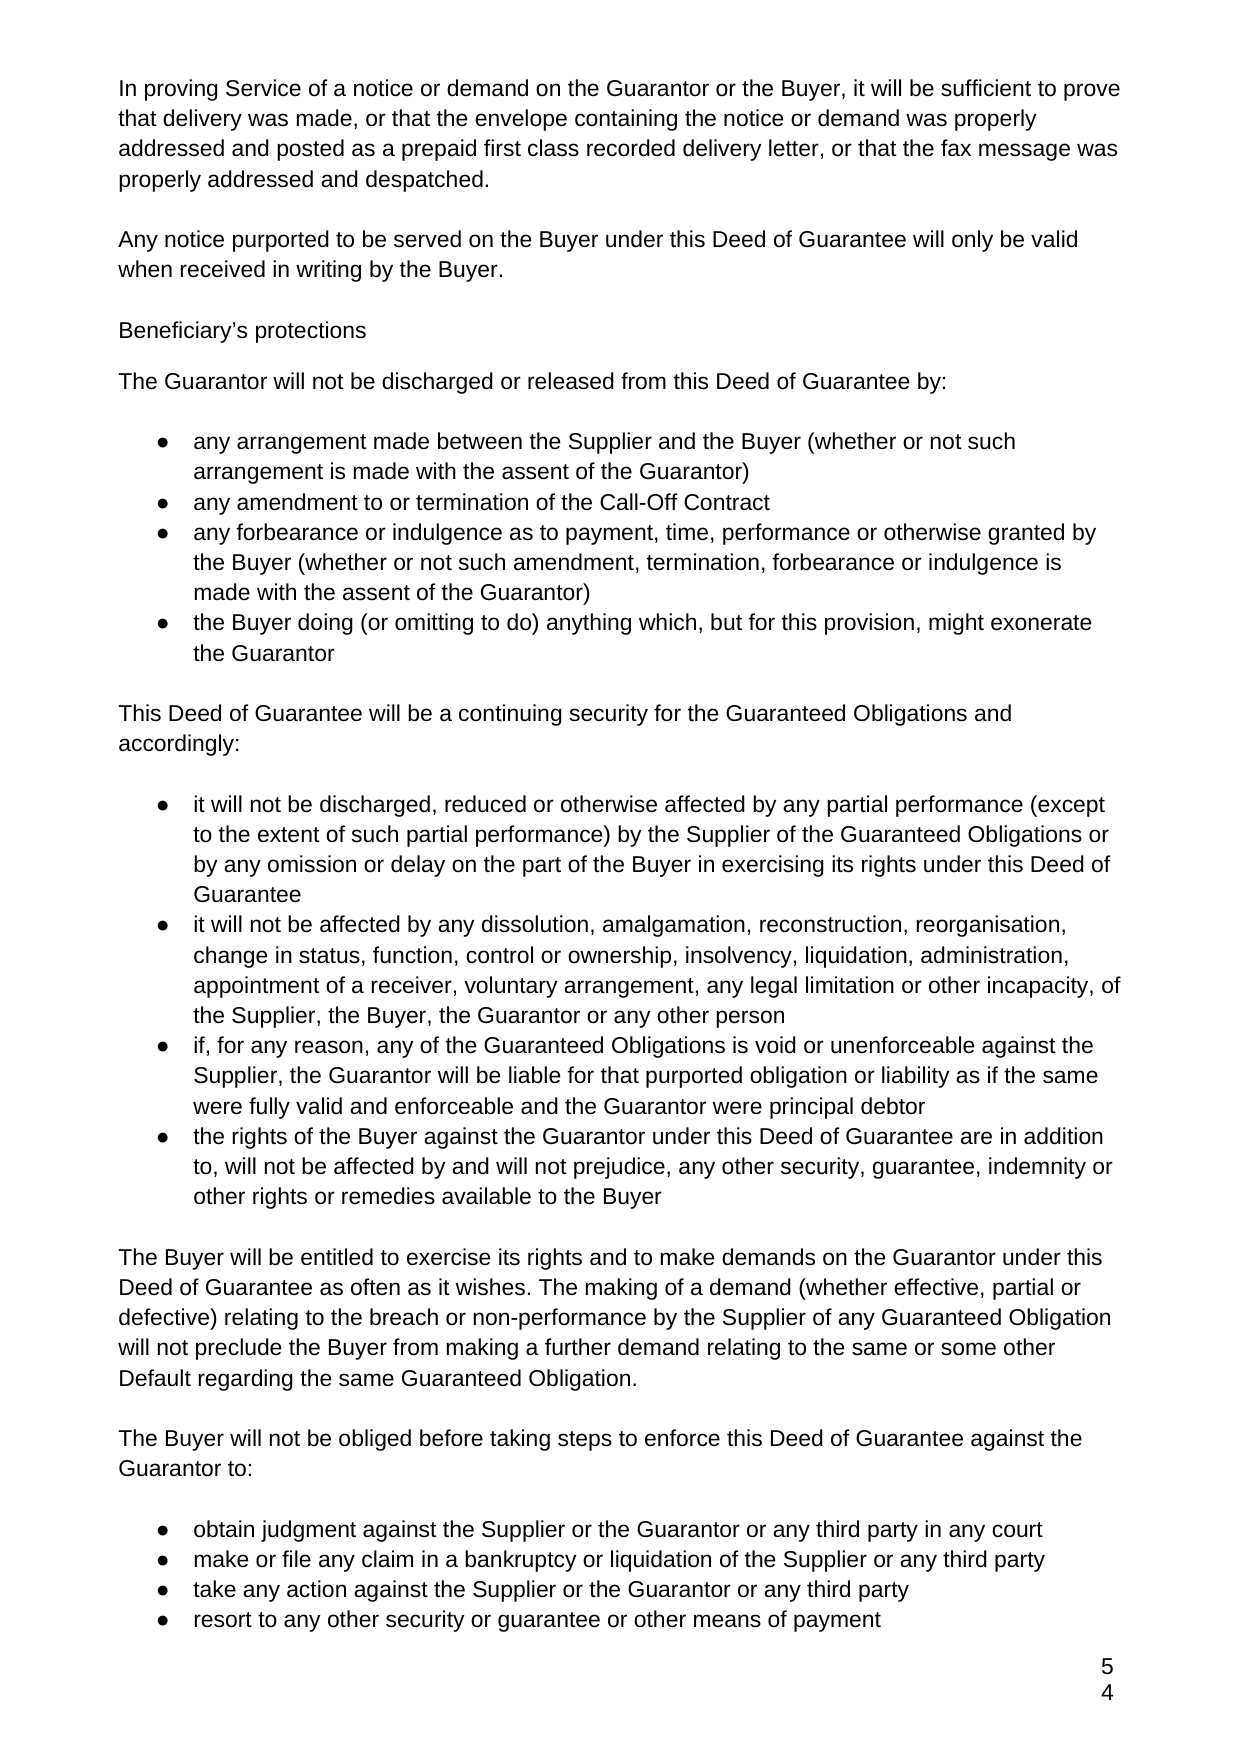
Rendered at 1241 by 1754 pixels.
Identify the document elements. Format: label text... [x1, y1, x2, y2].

list if, for any reason, any of the Guaranteed Obligations is void or unenforceable against the Supplier, the Guarantor will be liable for that purported obligation or liability as if the same were fully valid and enforceable and the Guarantor were principal debtor [156, 1032, 1122, 1119]
text The Buyer will be entitled to exercise its rights and to make demands on the Guarantor under this Deed of Guarantee as often as it wishes. The making of a demand (whether effective, partial or defective) relating to the breach or non-performance by the Supplier of any Guaranteed Obligation will not preclude the Buyer from making a further demand relating to the same or some other Default regarding the same Guaranteed Obligation. [118, 1244, 1122, 1391]
list the rights of the Buyer against the Guarantor under this Deed of Guarantee are in addition to, will not be affected by and will not prejudice, any other security, guarantee, indemnity or other rights or remedies available to the Buyer [156, 1123, 1122, 1210]
list take any action against the Supplier or the Guarantor or any third party [156, 1576, 1122, 1602]
text Beneficiary’s protections [118, 317, 1122, 343]
list any arrangement made between the Supplier and the Buyer (whether or not such arrangement is made with the assent of the Guarantor) [156, 428, 1122, 485]
list obtain judgment against the Supplier or the Guarantor or any third party in any court [156, 1516, 1122, 1542]
text The Guarantor will not be discharged or released from this Deed of Guarantee by: [118, 368, 1122, 394]
text This Deed of Guarantee will be a continuing security for the Guaranteed Obligations and accordingly: [118, 700, 1122, 757]
list resort to any other security or guarantee or other means of payment [156, 1606, 1122, 1633]
list it will not be discharged, reduced or otherwise affected by any partial performance (except to the extent of such partial performance) by the Supplier of the Guaranteed Obligations or by any omission or delay on the part of the Buyer in exercising its rights under this Deed of Guarantee [156, 791, 1122, 908]
text The Buyer will not be obliged before taking steps to enforce this Deed of Guarantee against the Guarantor to: [118, 1425, 1122, 1482]
list any amendment to or termination of the Call-Off Contract [156, 488, 1122, 515]
list the Buyer doing (or omitting to do) anything which, but for this provision, might exonerate the Guarantor [156, 609, 1122, 666]
list any forbearance or indulgence as to payment, time, performance or otherwise granted by the Buyer (whether or not such amendment, termination, forbearance or indulgence is made with the assent of the Guarantor) [156, 519, 1122, 606]
text Any notice purported to be served on the Buyer under this Deed of Guarantee will only be valid when received in writing by the Buyer. [118, 226, 1122, 283]
list make or file any claim in a bankruptcy or liquidation of the Supplier or any third party [156, 1546, 1122, 1572]
text In proving Service of a notice or demand on the Guarantor or the Buyer, it will be sufficient to prove that delivery was made, or that the envelope containing the notice or demand was properly addressed and posted as a prepaid first class recorded delivery letter, or that the fax message was properly addressed and despatched. [118, 75, 1122, 192]
list it will not be affected by any dissolution, amalgamation, reconstruction, reorganisation, change in status, function, control or ownership, insolvency, liquidation, administration, appointment of a receiver, voluntary arrangement, any legal limitation or other incapacity, of the Supplier, the Buyer, the Guarantor or any other person [156, 911, 1122, 1028]
